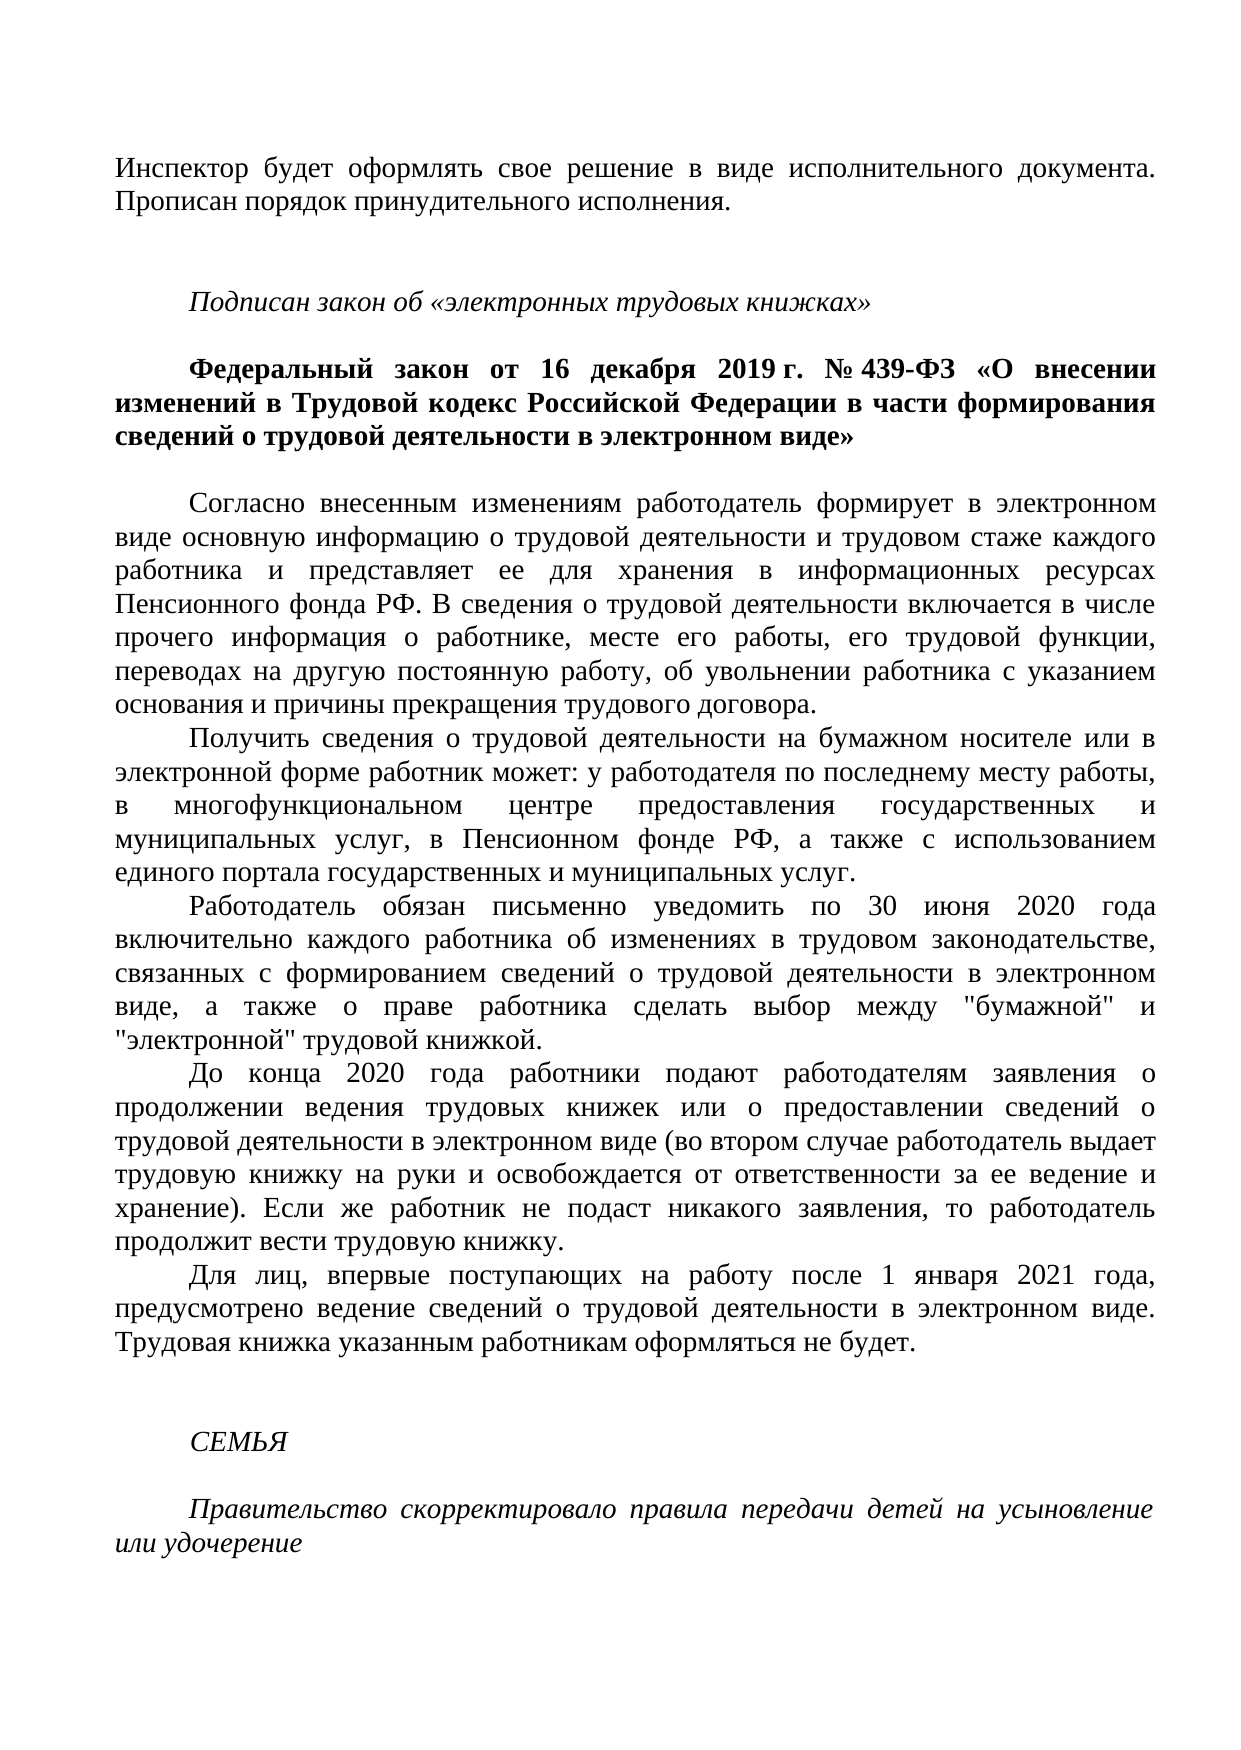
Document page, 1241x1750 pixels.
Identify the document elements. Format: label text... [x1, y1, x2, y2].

text Согласно внесенным изменениям работодатель формирует в электронном виде основную информацию о трудовой деятельности и трудовом стаже каждого работника и представляет ее для хранения в информационных ресурсах Пенсионного фонда РФ. В сведения о трудовой деятельности включается в числе прочего информация о работнике, месте его работы, его трудовой функции, переводах на другую постоянную работу, об увольнении работника с указанием основания и причины прекращения трудового договора. [114, 485, 1157, 720]
text Для лиц, впервые поступающих на работу после 1 января 2021 года, предусмотрено ведение сведений о трудовой деятельности в электронном виде. Трудовая книжка указанным работникам оформляться не будет. [114, 1257, 1157, 1357]
text СЕМЬЯ [114, 1424, 1157, 1458]
text Подписан закон об «электронных трудовых книжках» [114, 284, 1157, 318]
text Получить сведения о трудовой деятельности на бумажном носителе или в электронной форме работник может: у работодателя по последнему месту работы, в многофункциональном центре предоставления государственных и муниципальных услуг, в Пенсионном фонде РФ, а также с использованием единого портала государственных и муниципальных услуг. [114, 720, 1157, 888]
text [114, 150, 1157, 217]
text Работодатель обязан письменно уведомить по 30 июня 2020 года включительно каждого работника об изменениях в трудовом законодательстве, связанных с формированием сведений о трудовой деятельности в электронном виде, а также о праве работника сделать выбор между "бумажной" и "электронной" трудовой книжкой. [114, 888, 1157, 1056]
text Федеральный закон от 16 декабря 2019 г. № 439-ФЗ «О внесении изменений в Трудовой кодекс Российской Федерации в части формирования сведений о трудовой деятельности в электронном виде» [114, 351, 1157, 452]
text До конца 2020 года работники подают работодателям заявления о продолжении ведения трудовых книжек или о предоставлении сведений о трудовой деятельности в электронном виде (во втором случае работодатель выдает трудовую книжку на руки и освобождается от ответственности за ее ведение и хранение). Если же работник не подаст никакого заявления, то работодатель продолжит вести трудовую книжку. [114, 1056, 1157, 1257]
text Правительство скорректировало правила передачи детей на усыновление или удочерение [114, 1492, 1157, 1559]
